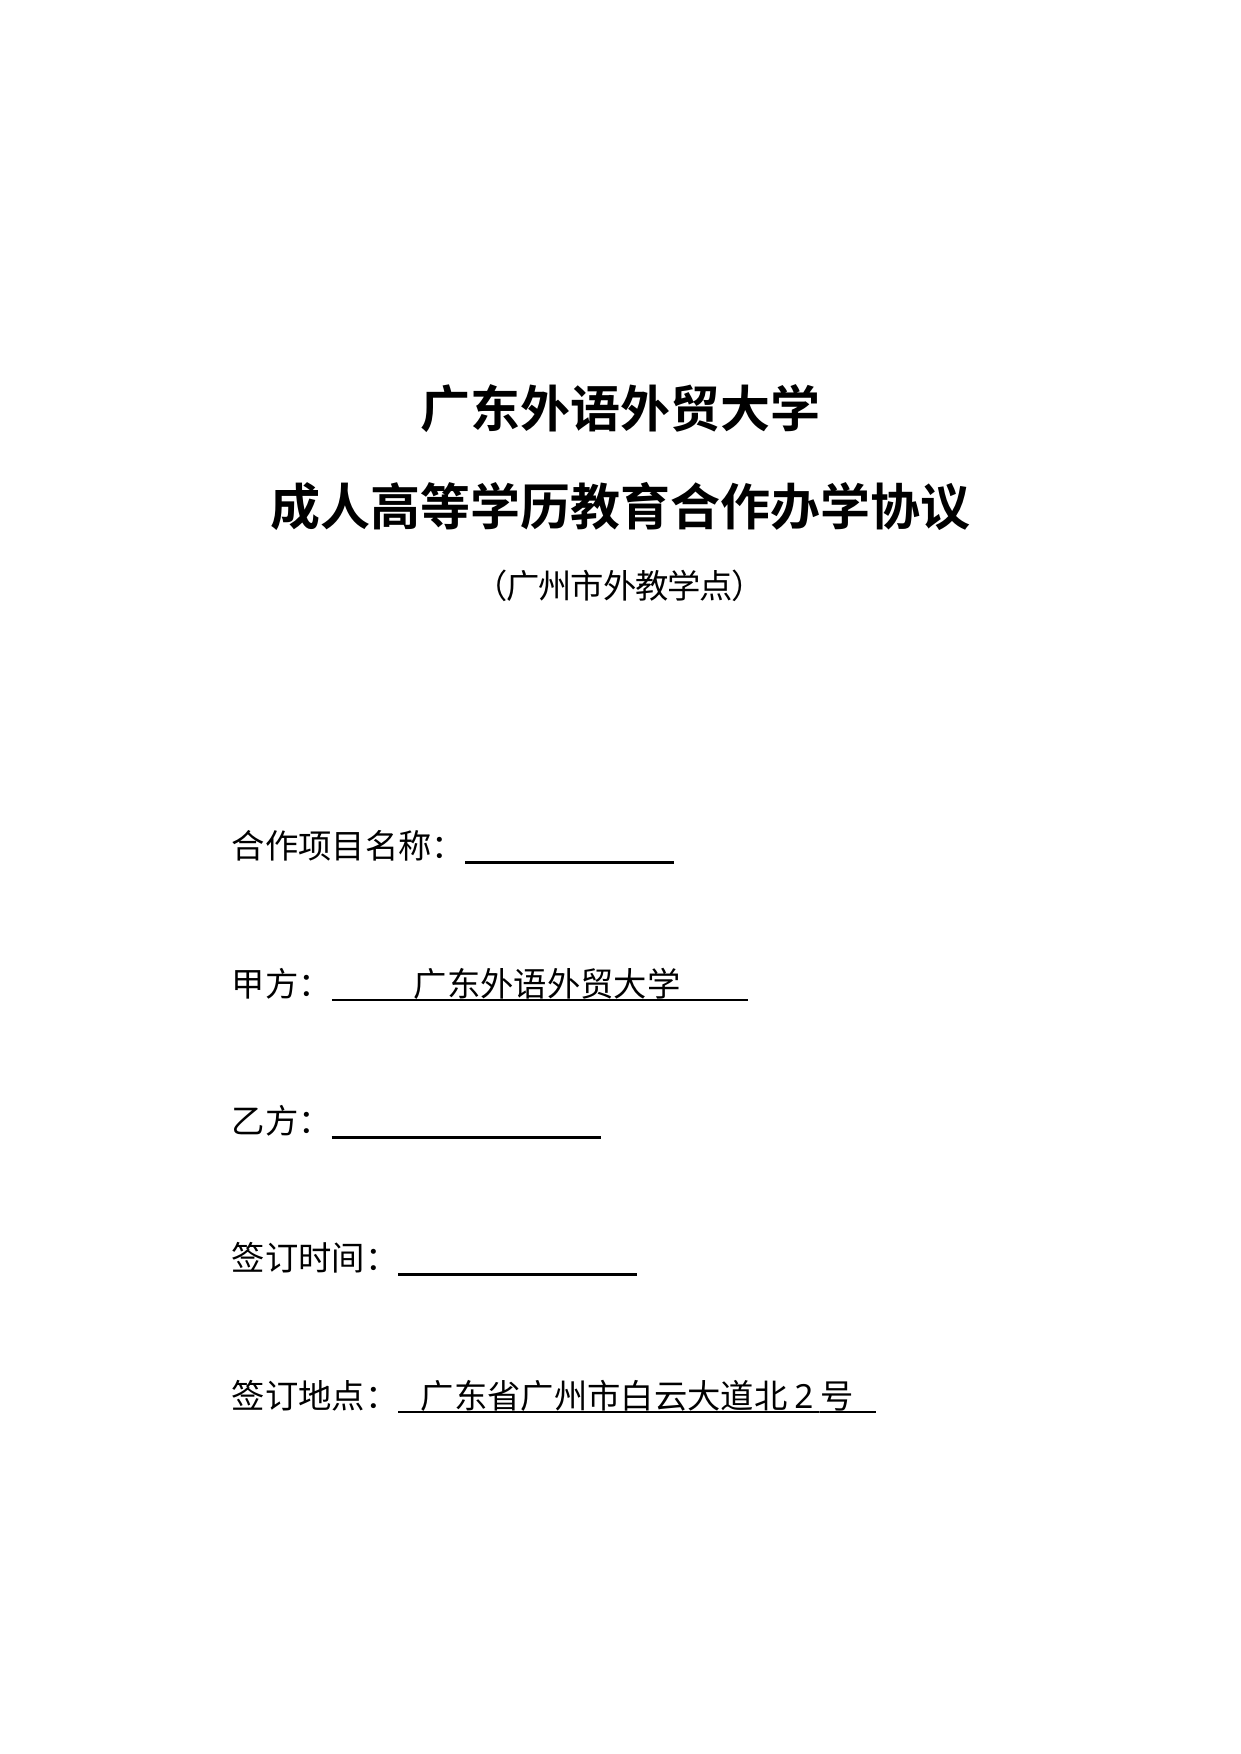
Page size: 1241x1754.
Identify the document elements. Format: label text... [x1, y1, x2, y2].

text 甲方： 广东外语外贸大学 [187, 949, 1053, 1014]
text （广州市外教学点） [187, 552, 1053, 617]
text 签订时间： [187, 1224, 1053, 1289]
text 乙方： [187, 1087, 1053, 1152]
text 签订地点： [187, 1361, 1053, 1426]
text 成人高等学历教育合作办学协议 [187, 454, 1053, 552]
text 合作项目名称： [187, 812, 1053, 877]
text 广东外语外贸大学 [187, 357, 1053, 454]
